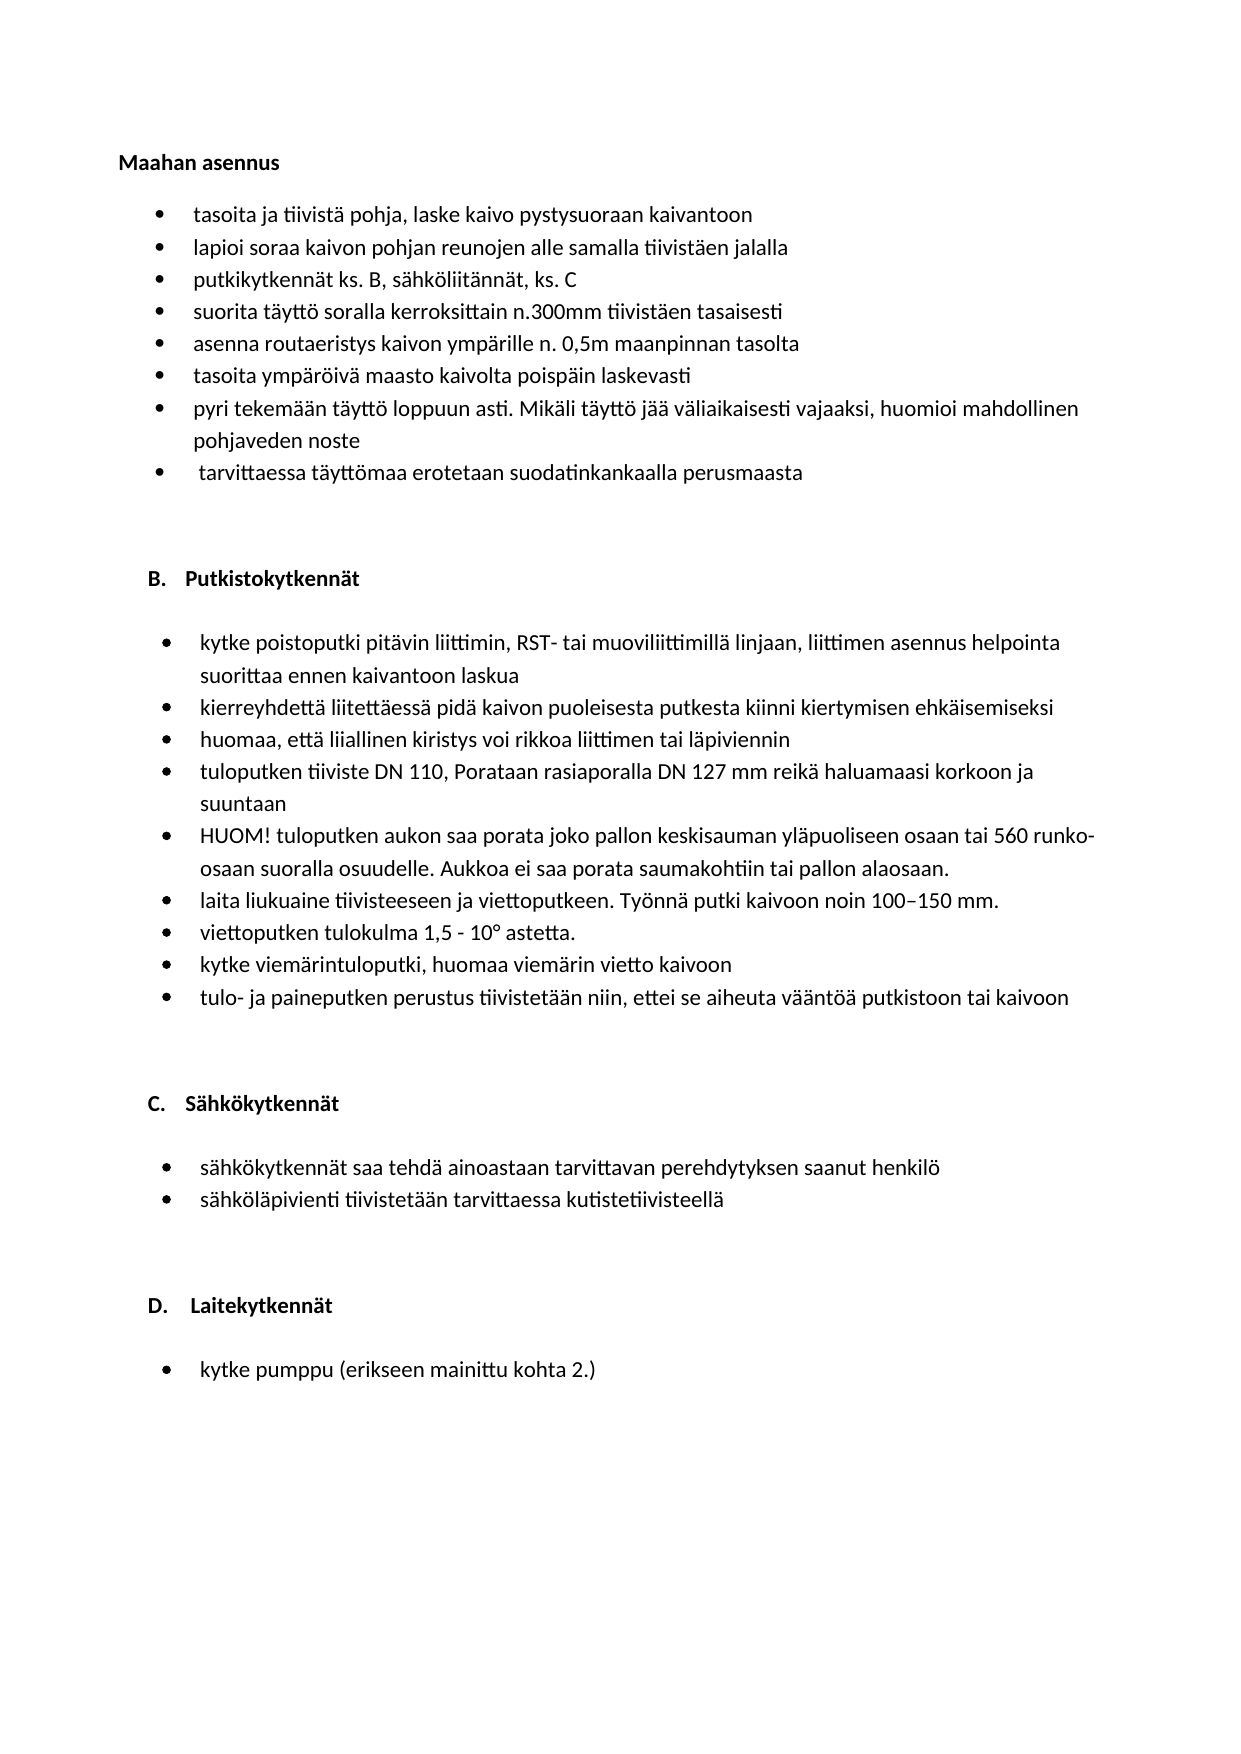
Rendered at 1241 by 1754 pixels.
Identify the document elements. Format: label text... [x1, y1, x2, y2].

list kytke poistoputki pitävin liittimin, RST- tai muoviliittimillä linjaan, liittimen asennus helpointa suorittaa ennen kaivantoon laskua [162, 628, 1122, 689]
list huomaa, että liiallinen kiristys voi rikkoa liittimen tai läpiviennin [162, 725, 1122, 753]
list laita liukuaine tiivisteeseen ja viettoputkeen. Työnnä putki kaivoon noin 100–150 mm. [162, 886, 1122, 914]
list kierreyhdettä liitettäessä pidä kaivon puoleisesta putkesta kiinni kiertymisen ehkäisemiseksi [162, 693, 1122, 721]
list Laitekytkennät [148, 1291, 1122, 1319]
list kytke viemärintuloputki, huomaa viemärin vietto kaivoon [162, 950, 1122, 978]
list pyri tekemään täyttö loppuun asti. Mikäli täyttö jää väliaikaisesti vajaaksi, huomioi mahdollinen pohjaveden noste [156, 394, 1122, 454]
list tarvittaessa täyttömaa erotetaan suodatinkankaalla perusmaasta [156, 458, 1122, 486]
list sähkökytkennät saa tehdä ainoastaan tarvittavan perehdytyksen saanut henkilö [162, 1153, 1122, 1181]
list tuloputken tiiviste DN 110, Porataan rasiaporalla DN 127 mm reikä haluamaasi korkoon ja suuntaan [162, 757, 1122, 817]
text Maahan asennus [118, 148, 1122, 176]
list lapioi soraa kaivon pohjan reunojen alle samalla tiivistäen jalalla [156, 233, 1122, 261]
list putkikytkennät ks. B, sähköliitännät, ks. C [156, 265, 1122, 293]
list Sähkökytkennät [148, 1089, 1122, 1117]
list suorita täyttö soralla kerroksittain n.300mm tiivistäen tasaisesti [156, 297, 1122, 325]
list tulo- ja paineputken perustus tiivistetään niin, ettei se aiheuta vääntöä putkistoon tai kaivoon [162, 983, 1122, 1011]
list tasoita ja tiivistä pohja, laske kaivo pystysuoraan kaivantoon [156, 201, 1122, 229]
list kytke pumppu (erikseen mainittu kohta 2.) [162, 1356, 1122, 1384]
list asenna routaeristys kaivon ympärille n. 0,5m maanpinnan tasolta [156, 329, 1122, 357]
list viettoputken tulokulma 1,5 - 10° astetta. [162, 918, 1122, 946]
list sähköläpivienti tiivistetään tarvittaessa kutistetiivisteellä [162, 1185, 1122, 1213]
list Putkistokytkennät [148, 564, 1122, 592]
list HUOM! tuloputken aukon saa porata joko pallon keskisauman yläpuoliseen osaan tai 560 runko-osaan suoralla osuudelle. Aukkoa ei saa porata saumakohtiin tai pallon alaosaan. [162, 822, 1122, 882]
list tasoita ympäröivä maasto kaivolta poispäin laskevasti [156, 362, 1122, 389]
